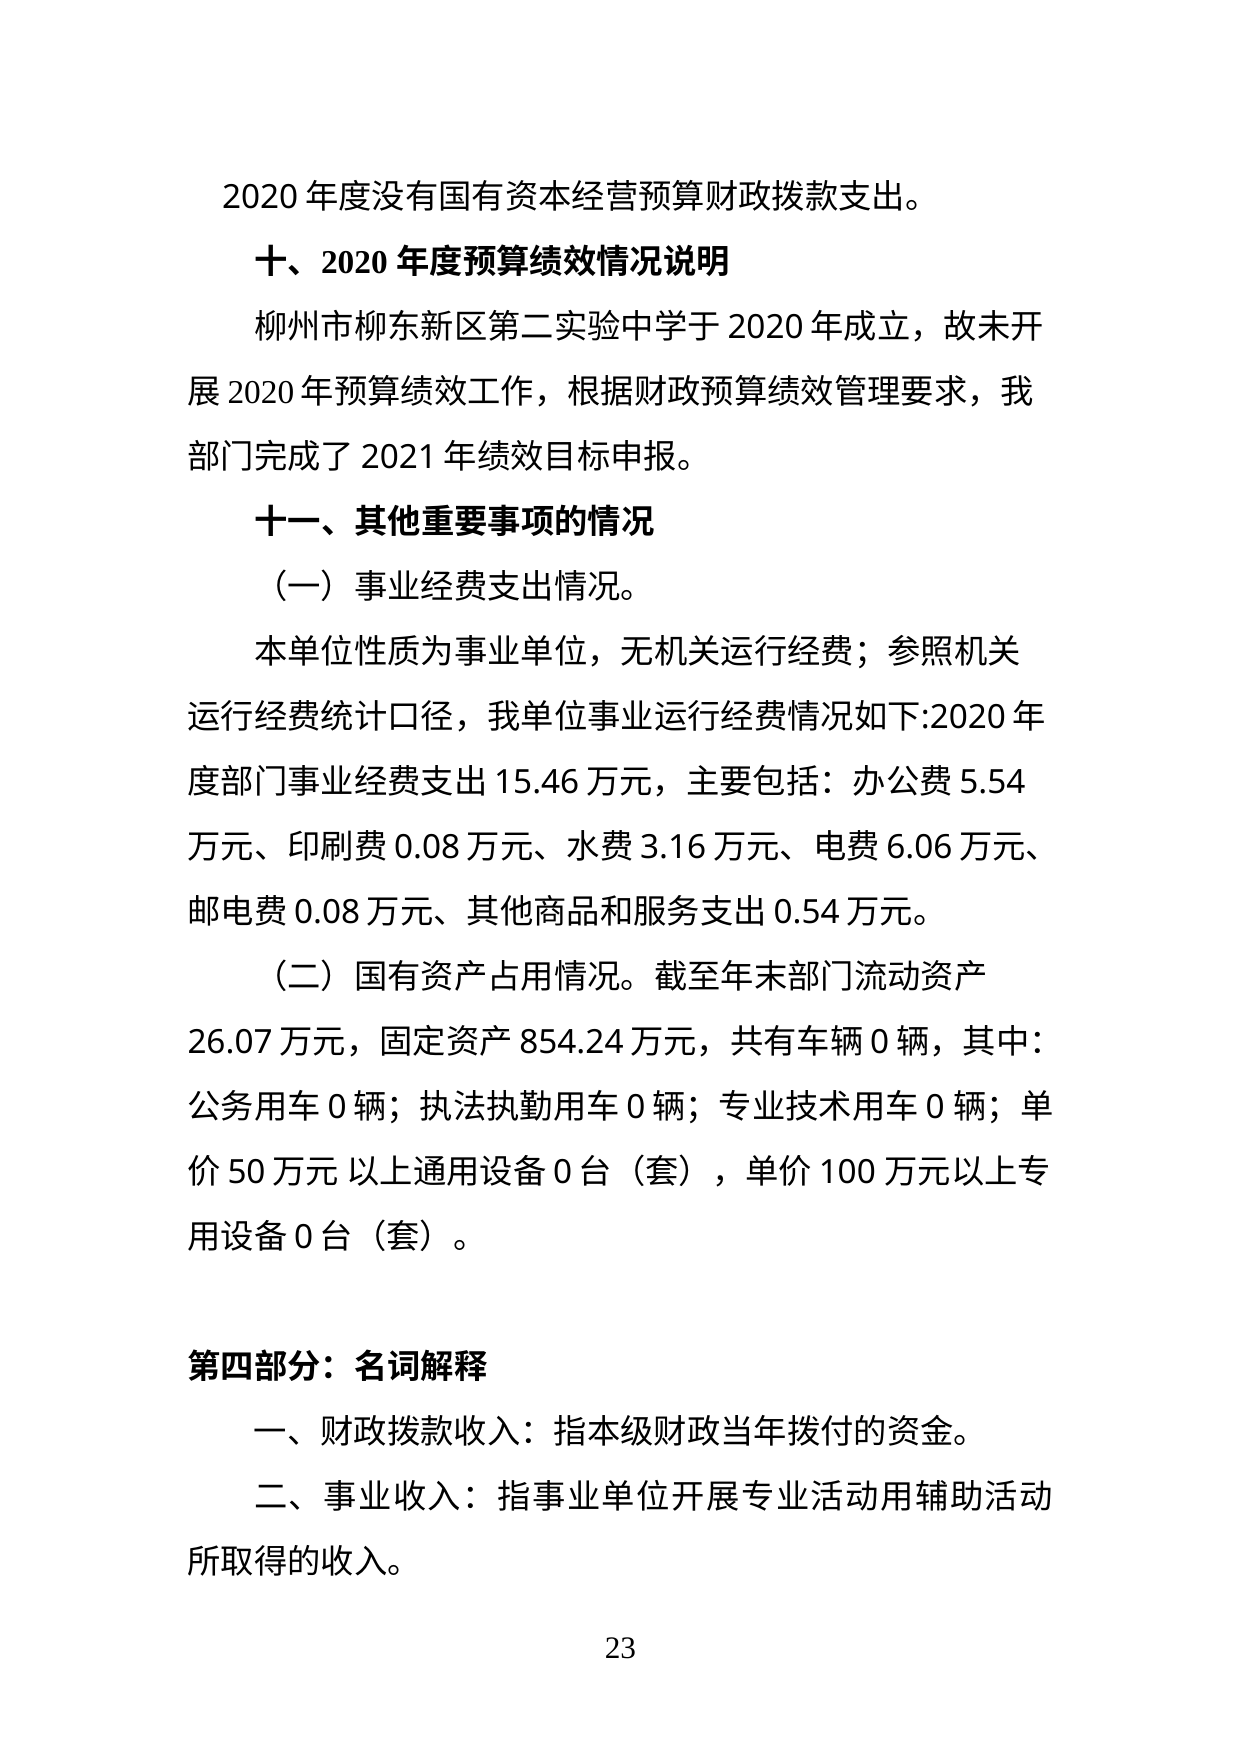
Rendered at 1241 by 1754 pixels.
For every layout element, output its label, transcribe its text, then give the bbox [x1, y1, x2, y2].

text （一）事业经费支出情况。 [187, 552, 1053, 617]
list 第四部分：名词解释 [187, 1332, 1053, 1397]
text 十一、其他重要事项的情况 [187, 487, 1053, 552]
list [187, 1462, 1053, 1592]
text 十、2020 年度预算绩效情况说明 [187, 227, 1053, 292]
list 财政拨款收入：指本级财政当年拨付的资金。 [254, 1397, 1053, 1462]
text 柳州市柳东新区第二实验中学于2020年成立，故未开展2020年预算绩效工作，根据财政预算绩效管理要求，我部门完成了2021年绩效目标申报。 [187, 292, 1053, 487]
text 本单位性质为事业单位，无机关运行经费；参照机关运行经费统计口径，我单位事业运行经费情况如下:2020年度部门事业经费支出15.46万元，主要包括：办公费5.54万元、印刷费0.08万元、水费3.16万元、电费6.06万元、邮电费0.08万元、其他商品和服务支出0.54万元。 [187, 617, 1053, 942]
text （二）国有资产占用情况。截至年末部门流动资产26.07万元，固定资产854.24万元，共有车辆0辆，其中：公务用车0辆；执法执勤用车0辆；专业技术用车0 辆；单价50万元 以上通用设备0台（套），单价100 万元以上专用设备0台（套）。 [187, 942, 1053, 1267]
list 2020年度没有国有资本经营预算财政拨款支出。 [187, 162, 1053, 227]
